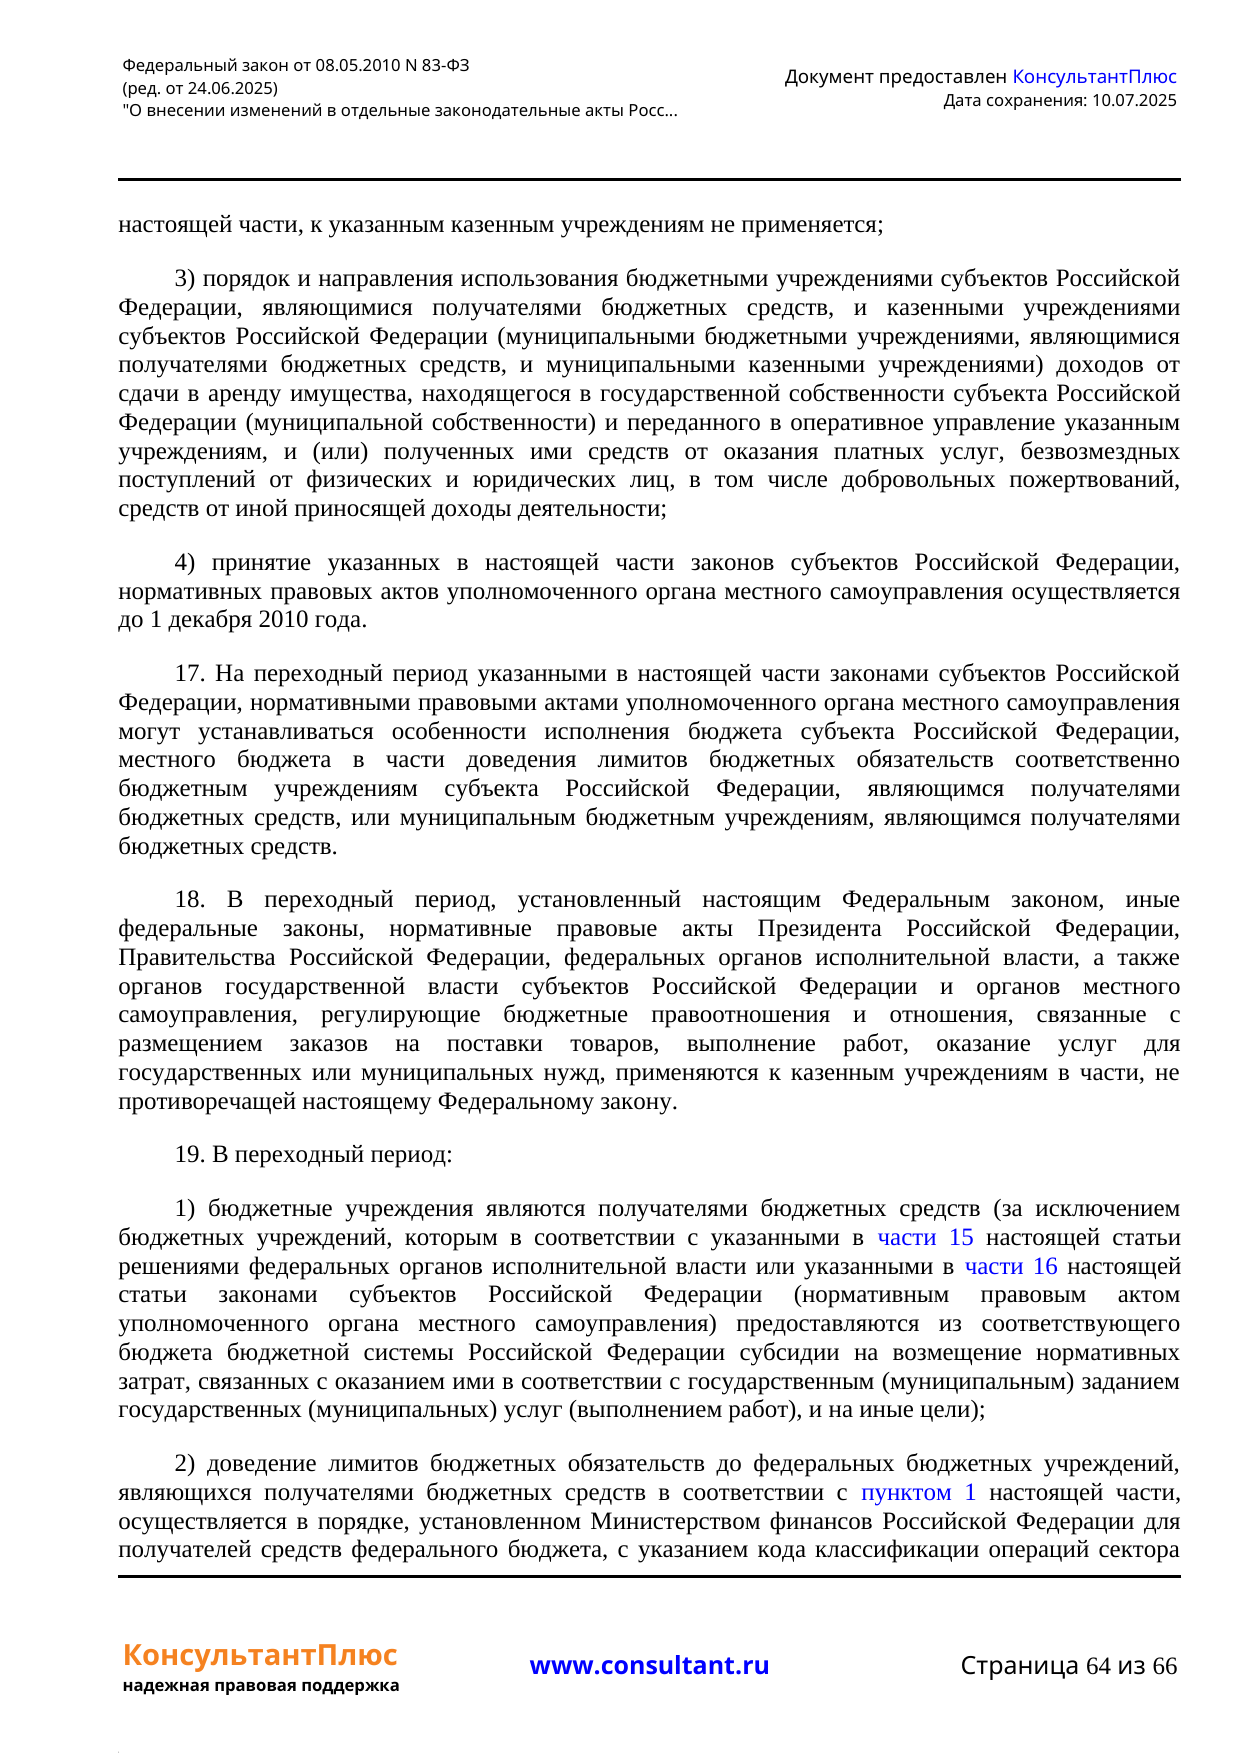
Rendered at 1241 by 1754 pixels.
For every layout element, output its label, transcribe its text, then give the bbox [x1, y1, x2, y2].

text 17. На переходный период указанными в настоящей части законами субъектов Российской Федерации, нормативными правовыми актами уполномоченного органа местного самоуправления могут устанавливаться особенности исполнения бюджета субъекта Российской Федерации, местного бюджета в части доведения лимитов бюджетных обязательств соответственно бюджетным учреждениям субъекта Российской Федерации, являющимся получателями бюджетных средств, или муниципальным бюджетным учреждениям, являющимся получателями бюджетных средств. [118, 658, 1181, 859]
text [118, 209, 1181, 238]
text 3) порядок и направления использования бюджетными учреждениями субъектов Российской Федерации, являющимися получателями бюджетных средств, и казенными учреждениями субъектов Российской Федерации (муниципальными бюджетными учреждениями, являющимися получателями бюджетных средств, и муниципальными казенными учреждениями) доходов от сдачи в аренду имущества, находящегося в государственной собственности субъекта Российской Федерации (муниципальной собственности) и переданного в оперативное управление указанным учреждениям, и (или) полученных ими средств от оказания платных услуг, безвозмездных поступлений от физических и юридических лиц, в том числе добровольных пожертвований, средств от иной приносящей доходы деятельности; [118, 263, 1181, 522]
text 19. В переходный период: [118, 1139, 1181, 1168]
text 4) принятие указанных в настоящей части законов субъектов Российской Федерации, нормативных правовых актов уполномоченного органа местного самоуправления осуществляется до 1 декабря 2010 года. [118, 547, 1181, 633]
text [118, 1448, 1181, 1563]
text 1) бюджетные учреждения являются получателями бюджетных средств (за исключением бюджетных учреждений, которым в соответствии с указанными в части 15 настоящей статьи решениями федеральных органов исполнительной власти или указанными в части 16 настоящей статьи законами субъектов Российской Федерации (нормативным правовым актом уполномоченного органа местного самоуправления) предоставляются из соответствующего бюджета бюджетной системы Российской Федерации субсидии на возмещение нормативных затрат, связанных с оказанием ими в соответствии с государственным (муниципальным) заданием государственных (муниципальных) услуг (выполнением работ), и на иные цели); [118, 1193, 1181, 1423]
text 18. В переходный период, установленный настоящим Федеральным законом, иные федеральные законы, нормативные правовые акты Президента Российской Федерации, Правительства Российской Федерации, федеральных органов исполнительной власти, а также органов государственной власти субъектов Российской Федерации и органов местного самоуправления, регулирующие бюджетные правоотношения и отношения, связанные с размещением заказов на поставки товаров, выполнение работ, оказание услуг для государственных или муниципальных нужд, применяются к казенным учреждениям в части, не противоречащей настоящему Федеральному закону. [118, 884, 1181, 1114]
